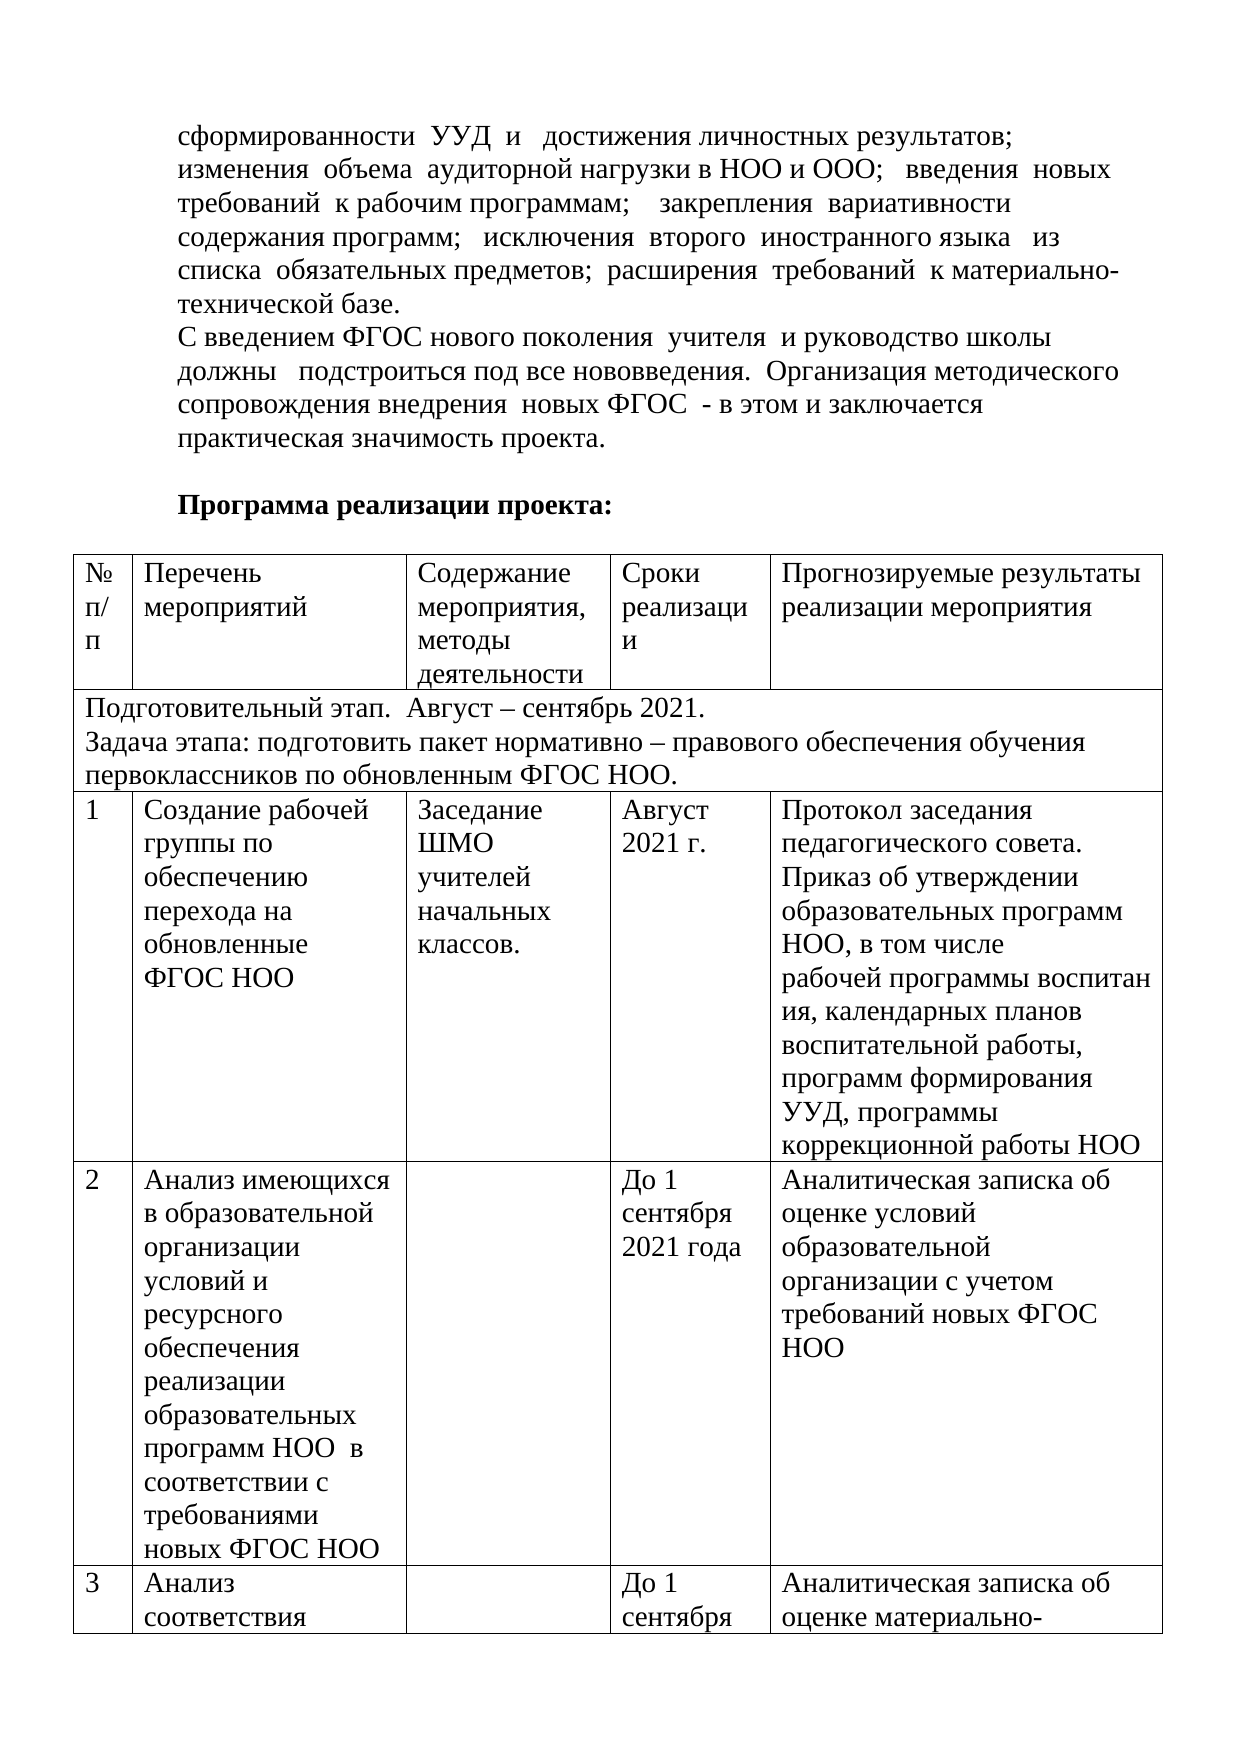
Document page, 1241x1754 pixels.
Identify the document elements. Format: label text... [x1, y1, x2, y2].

table_cell Анализ имеющихся в образовательной организации условий и ресурсного обеспечения реализации образовательных программ НОО в соответствии с требованиями новых ФГОС НОО [133, 1162, 406, 1564]
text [177, 118, 1152, 319]
table_cell До 1 сентября 2021 года [611, 1162, 770, 1564]
table_cell Август 2021 г. [611, 792, 770, 1161]
table_cell Подготовительный этап. Август – сентябрь 2021. Задача этапа: подготовить пакет нормативно – правового обеспечения обучения первоклассников по обновленным ФГОС НОО. [74, 690, 1162, 791]
text С введением ФГОС нового поколения учителя и руководство школы должны подстроиться под все нововведения. Организация методического сопровождения внедрения новых ФГОС - в этом и заключается практическая значимость проекта. [177, 319, 1152, 453]
table_cell 3 [74, 1566, 132, 1633]
table_header Перечень мероприятий [133, 555, 406, 689]
table_cell Заседание ШМО учителей начальных классов. [407, 792, 610, 1161]
table_header Прогнозируемые результаты реализации мероприятия [771, 555, 1162, 689]
table_header Содержание мероприятия, методы деятельности [407, 555, 610, 689]
table_cell 1 [74, 792, 132, 1161]
table_cell Создание рабочей группы по обеспечению перехода на обновленные ФГОС НОО [133, 792, 406, 1161]
table_cell Протокол заседания педагогического совета. Приказ об утверждении образовательных программ НОО, в том числе рабочей программы воспитания, календарных планов воспитательной работы, программ формирования УУД, программы коррекционной работы НОО [771, 792, 1162, 1161]
table_cell 2 [74, 1162, 132, 1564]
table_cell [407, 1566, 610, 1633]
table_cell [133, 1566, 406, 1633]
table_cell [407, 1162, 610, 1564]
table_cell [611, 1566, 770, 1633]
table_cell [771, 1566, 1162, 1633]
text Программа реализации проекта: [177, 487, 1152, 521]
table_header Сроки реализации [611, 555, 770, 689]
table_header № п/п [74, 555, 132, 689]
table_cell Аналитическая записка об оценке условий образовательной организации с учетом требований новых ФГОС НОО [771, 1162, 1162, 1564]
